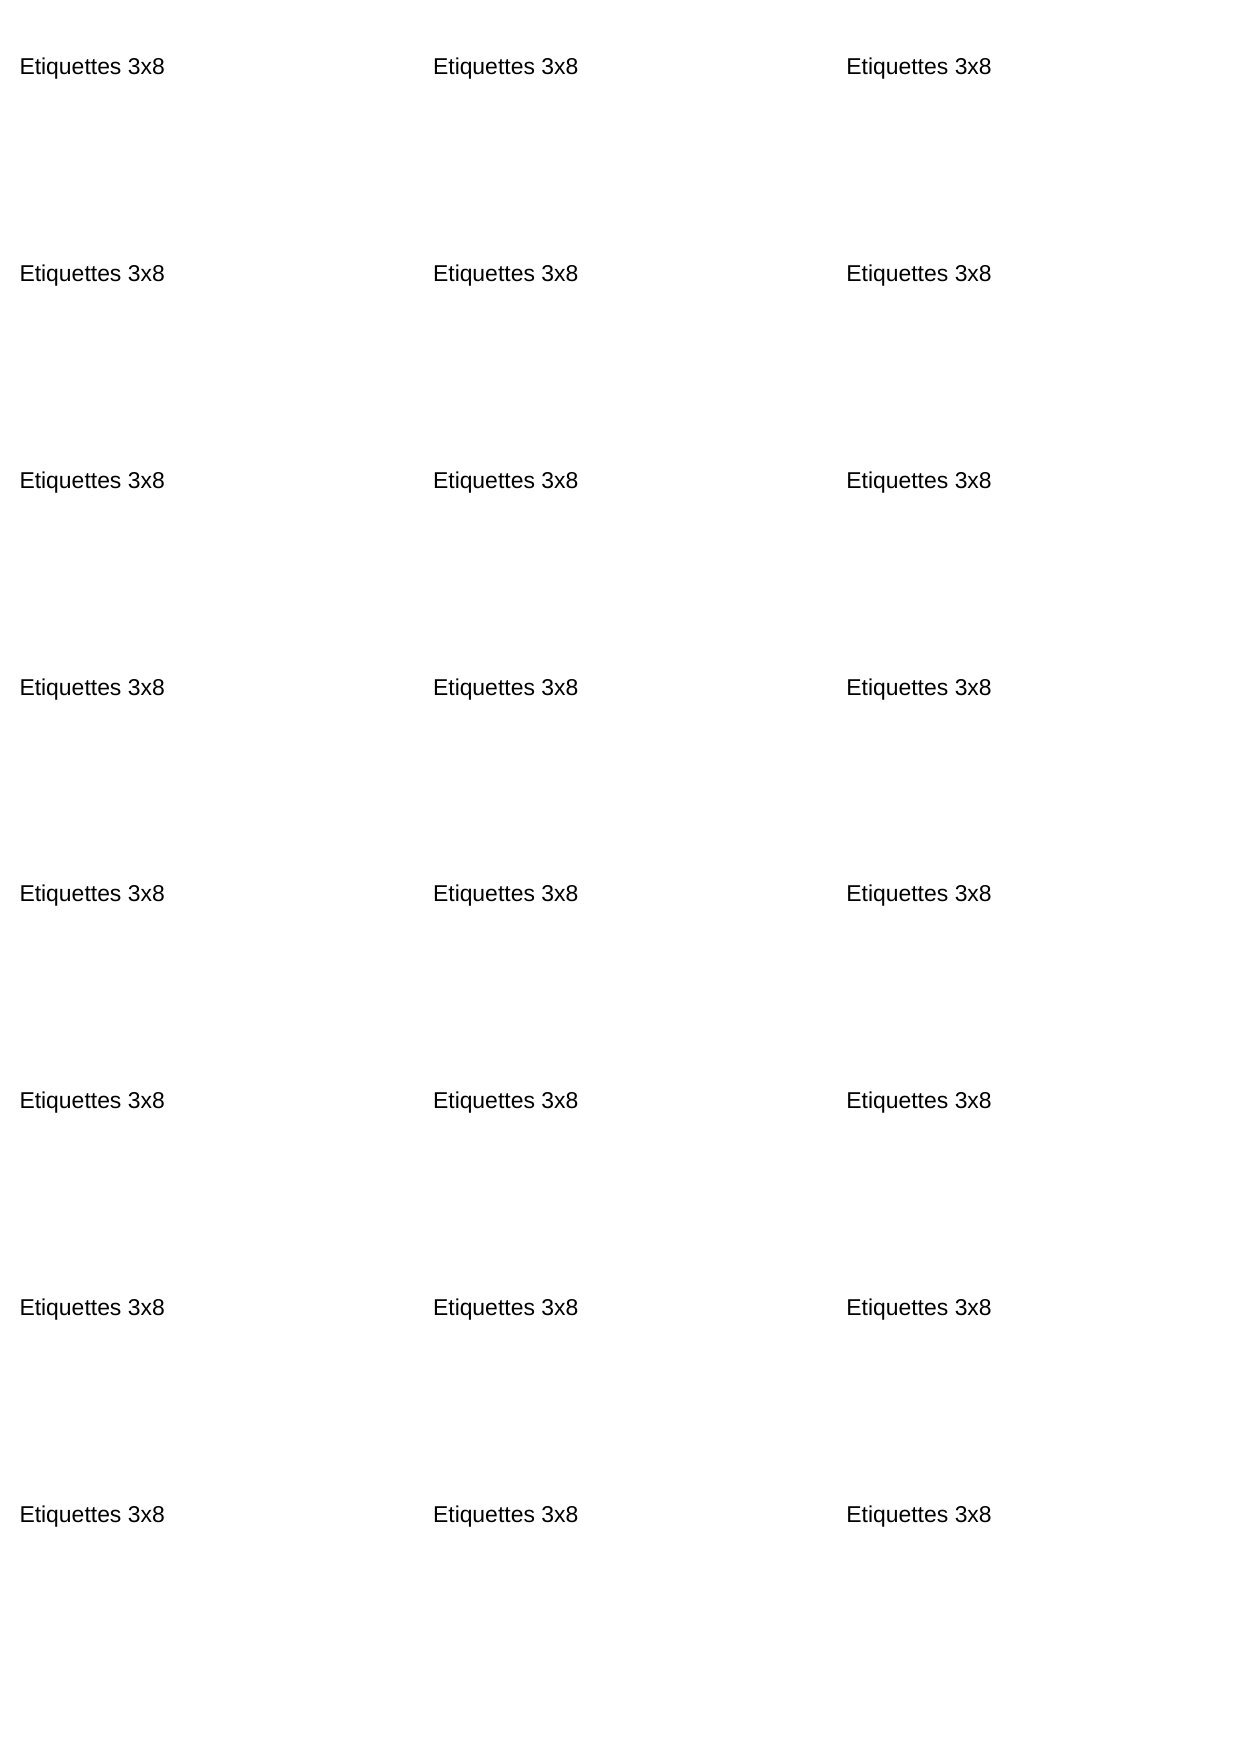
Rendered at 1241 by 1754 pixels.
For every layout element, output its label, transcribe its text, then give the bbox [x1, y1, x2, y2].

table_cell Etiquettes 3x8 [825, 260, 1239, 467]
table_cell Etiquettes 3x8 [0, 467, 412, 673]
table_cell Etiquettes 3x8 [825, 674, 1239, 880]
table_cell Etiquettes 3x8 [412, 1087, 825, 1294]
table_cell Etiquettes 3x8 [0, 1087, 412, 1294]
table_cell Etiquettes 3x8 [825, 1087, 1239, 1294]
table_cell Etiquettes 3x8 [412, 467, 825, 673]
table_cell Etiquettes 3x8 [412, 1501, 825, 1707]
table_cell Etiquettes 3x8 [825, 1501, 1239, 1707]
table_cell Etiquettes 3x8 [412, 880, 825, 1087]
table_cell Etiquettes 3x8 [0, 260, 412, 467]
table_cell Etiquettes 3x8 [412, 260, 825, 467]
table_cell Etiquettes 3x8 [0, 880, 412, 1087]
table_header Etiquettes 3x8 [825, 53, 1239, 260]
table_header Etiquettes 3x8 [412, 53, 825, 260]
table_cell Etiquettes 3x8 [0, 674, 412, 880]
table_cell Etiquettes 3x8 [825, 467, 1239, 673]
table_cell Etiquettes 3x8 [825, 880, 1239, 1087]
table_cell Etiquettes 3x8 [0, 1294, 412, 1501]
table_cell Etiquettes 3x8 [412, 674, 825, 880]
table_cell Etiquettes 3x8 [412, 1294, 825, 1501]
table_header Etiquettes 3x8 [0, 53, 412, 260]
table_cell Etiquettes 3x8 [0, 1501, 412, 1707]
table_cell Etiquettes 3x8 [825, 1294, 1239, 1501]
